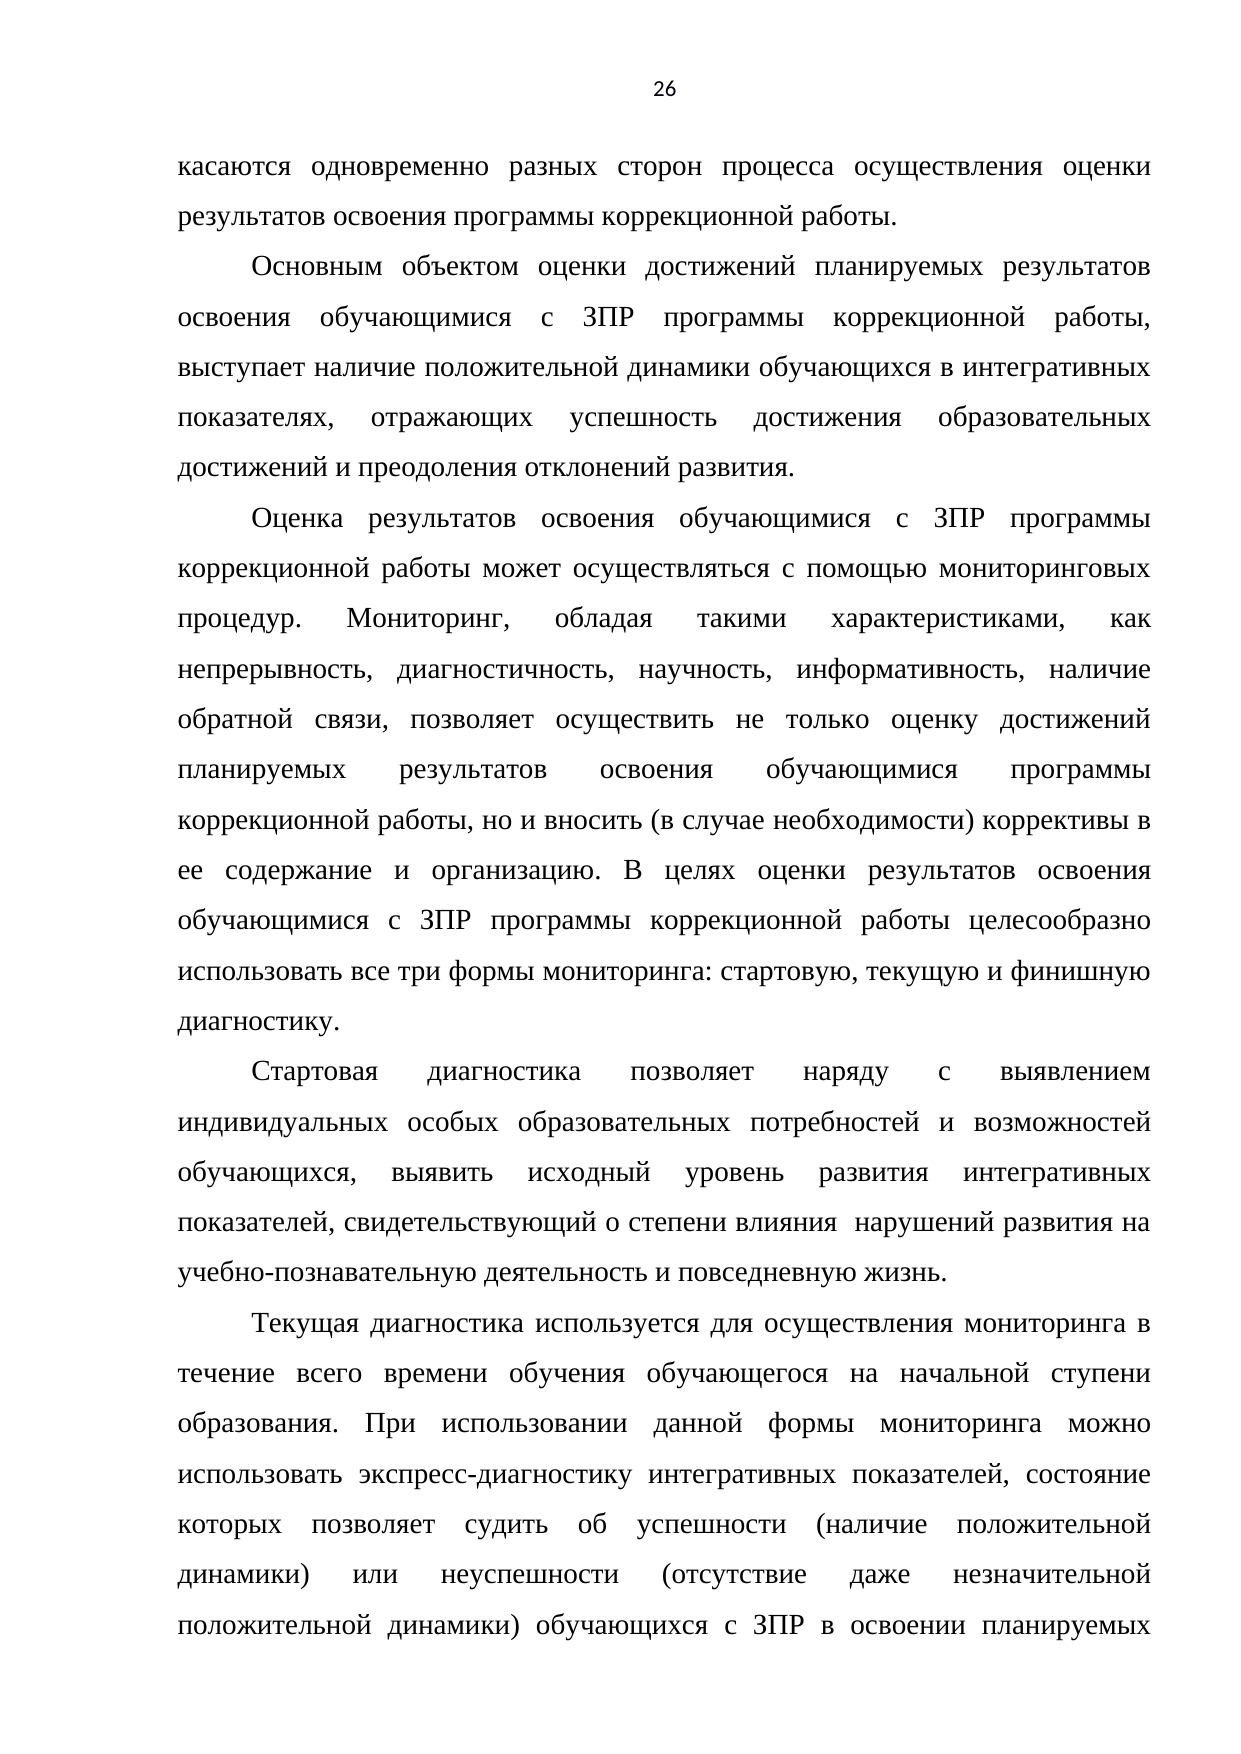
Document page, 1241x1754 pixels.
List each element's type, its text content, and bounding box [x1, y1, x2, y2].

text Оценка результатов освоения обучающимися с ЗПР программы коррекционной работы может осуществляться с помощью мониторинговых процедур. Мониторинг, обладая такими характеристиками, как непрерывность, диагностичность, научность, информативность, наличие обратной связи, позволяет осуществить не только оценку достижений планируемых результатов освоения обучающимися программы коррекционной работы, но и вносить (в случае необходимости) коррективы в ее содержание и организацию. В целях оценки результатов освоения обучающимися с ЗПР программы коррекционной работы целесообразно использовать все три формы мониторинга: стартовую, текущую и финишную диагностику. [177, 500, 1152, 1037]
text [177, 148, 1152, 232]
text Стартовая диагностика позволяет наряду с выявлением индивидуальных особых образовательных потребностей и возможностей обучающихся, выявить исходный уровень развития интегративных показателей, свидетельствующий о степени влияния нарушений развития на учебно-познавательную деятельность и повседневную жизнь. [177, 1053, 1152, 1288]
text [177, 1305, 1152, 1640]
text Основным объектом оценки достижений планируемых результатов освоения обучающимися с ЗПР программы коррекционной работы, выступает наличие положительной динамики обучающихся в интегративных показателях, отражающих успешность достижения образовательных достижений и преодоления отклонений развития. [177, 248, 1152, 483]
